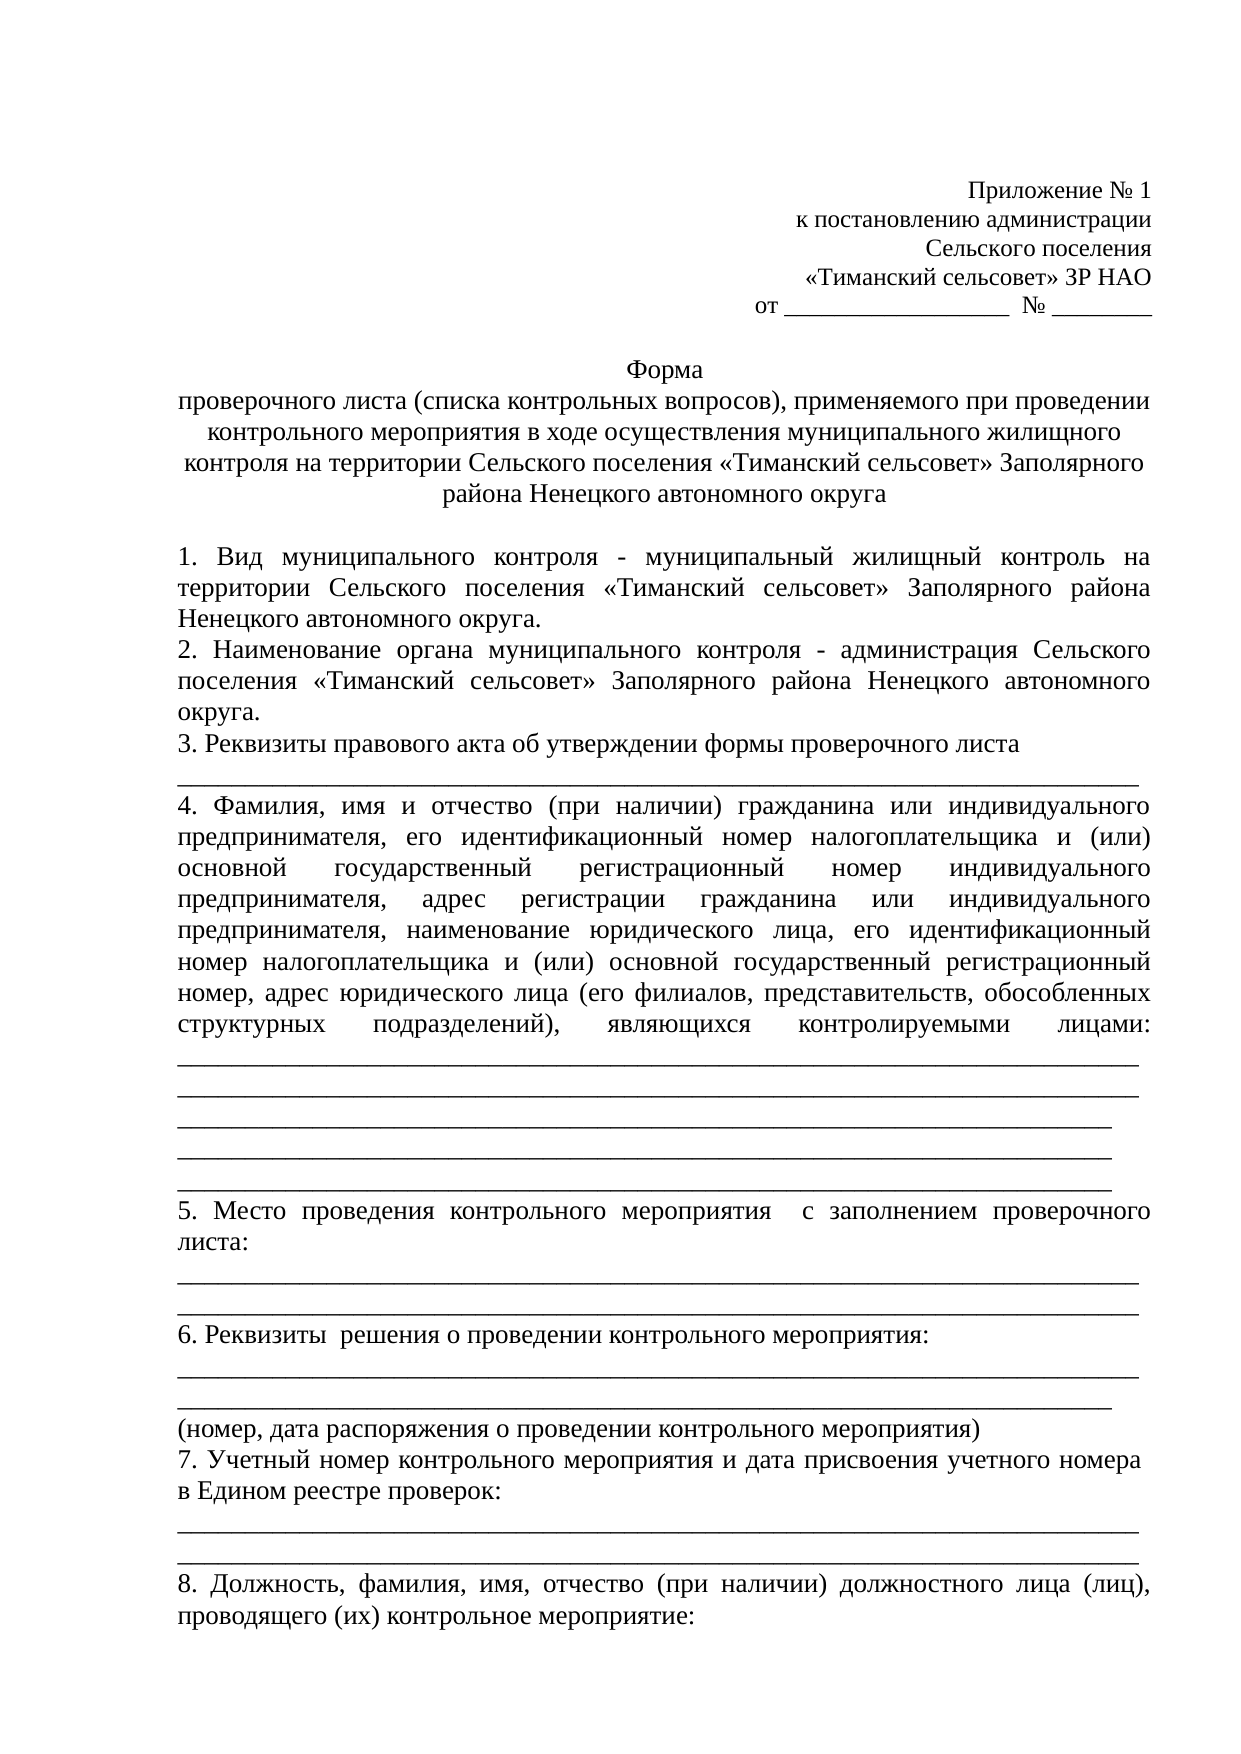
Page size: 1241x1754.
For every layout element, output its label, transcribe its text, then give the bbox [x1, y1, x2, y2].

text _____________________________________________________________________ [177, 1163, 1152, 1194]
text к постановлению администрации [177, 204, 1152, 233]
text 7. Учетный номер контрольного мероприятия и дата присвоения учетного номера в Едином реестре проверок: [177, 1443, 1152, 1505]
text Приложение № 1 [177, 176, 1152, 204]
text _____________________________________________________________________ [177, 1100, 1152, 1132]
text _______________________________________________________________________ [177, 758, 1152, 789]
text Форма [177, 353, 1152, 384]
text _____________________________________________________________________ [177, 1132, 1152, 1163]
text ____________________________________________________________________________________________________________________________________________ [177, 1349, 1152, 1412]
text 2. Наименование органа муниципального контроля - администрация Сельского поселения «Тиманский сельсовет» Заполярного района Ненецкого автономного округа. [177, 633, 1152, 727]
text 6. Реквизиты решения о проведении контрольного мероприятия: [177, 1318, 1152, 1349]
text 8. Должность, фамилия, имя, отчество (при наличии) должностного лица (лиц), проводящего (их) контрольное мероприятие: [177, 1568, 1152, 1630]
text 5. Место проведения контрольного мероприятия с заполнением проверочного листа: [177, 1194, 1152, 1256]
text проверочного листа (списка контрольных вопросов), применяемого при проведении контрольного мероприятия в ходе осуществления муниципального жилищного контроля на территории Сельского поселения «Тиманский сельсовет» Заполярного района Ненецкого автономного округа [177, 384, 1152, 509]
text Сельского поселения [177, 233, 1152, 262]
text ______________________________________________________________________________________________________________________________________________ [177, 1256, 1152, 1318]
text 4. Фамилия, имя и отчество (при наличии) гражданина или индивидуального предпринимателя, его идентификационный номер налогоплательщика и (или) основной государственный регистрационный номер индивидуального предпринимателя, адрес регистрации гражданина или индивидуального предпринимателя, наименование юридического лица, его идентификационный номер налогоплательщика и (или) основной государственный регистрационный номер, адрес юридического лица (его филиалов, представительств, обособленных структурных подразделений), являющихся контролируемыми лицами: ______________________________________________________________________________________________________________________________________________ [177, 789, 1152, 1100]
text 3. Реквизиты правового акта об утверждении формы проверочного листа [177, 727, 1152, 758]
text от __________________ № ________ [177, 291, 1152, 319]
text ______________________________________________________________________________________________________________________________________________ [177, 1505, 1152, 1568]
text 1. Вид муниципального контроля - муниципальный жилищный контроль на территории Сельского поселения «Тиманский сельсовет» Заполярного района Ненецкого автономного округа. [177, 540, 1152, 633]
text (номер, дата распоряжения о проведении контрольного мероприятия) [177, 1412, 1152, 1443]
text «Тиманский сельсовет» ЗР НАО [177, 262, 1152, 291]
